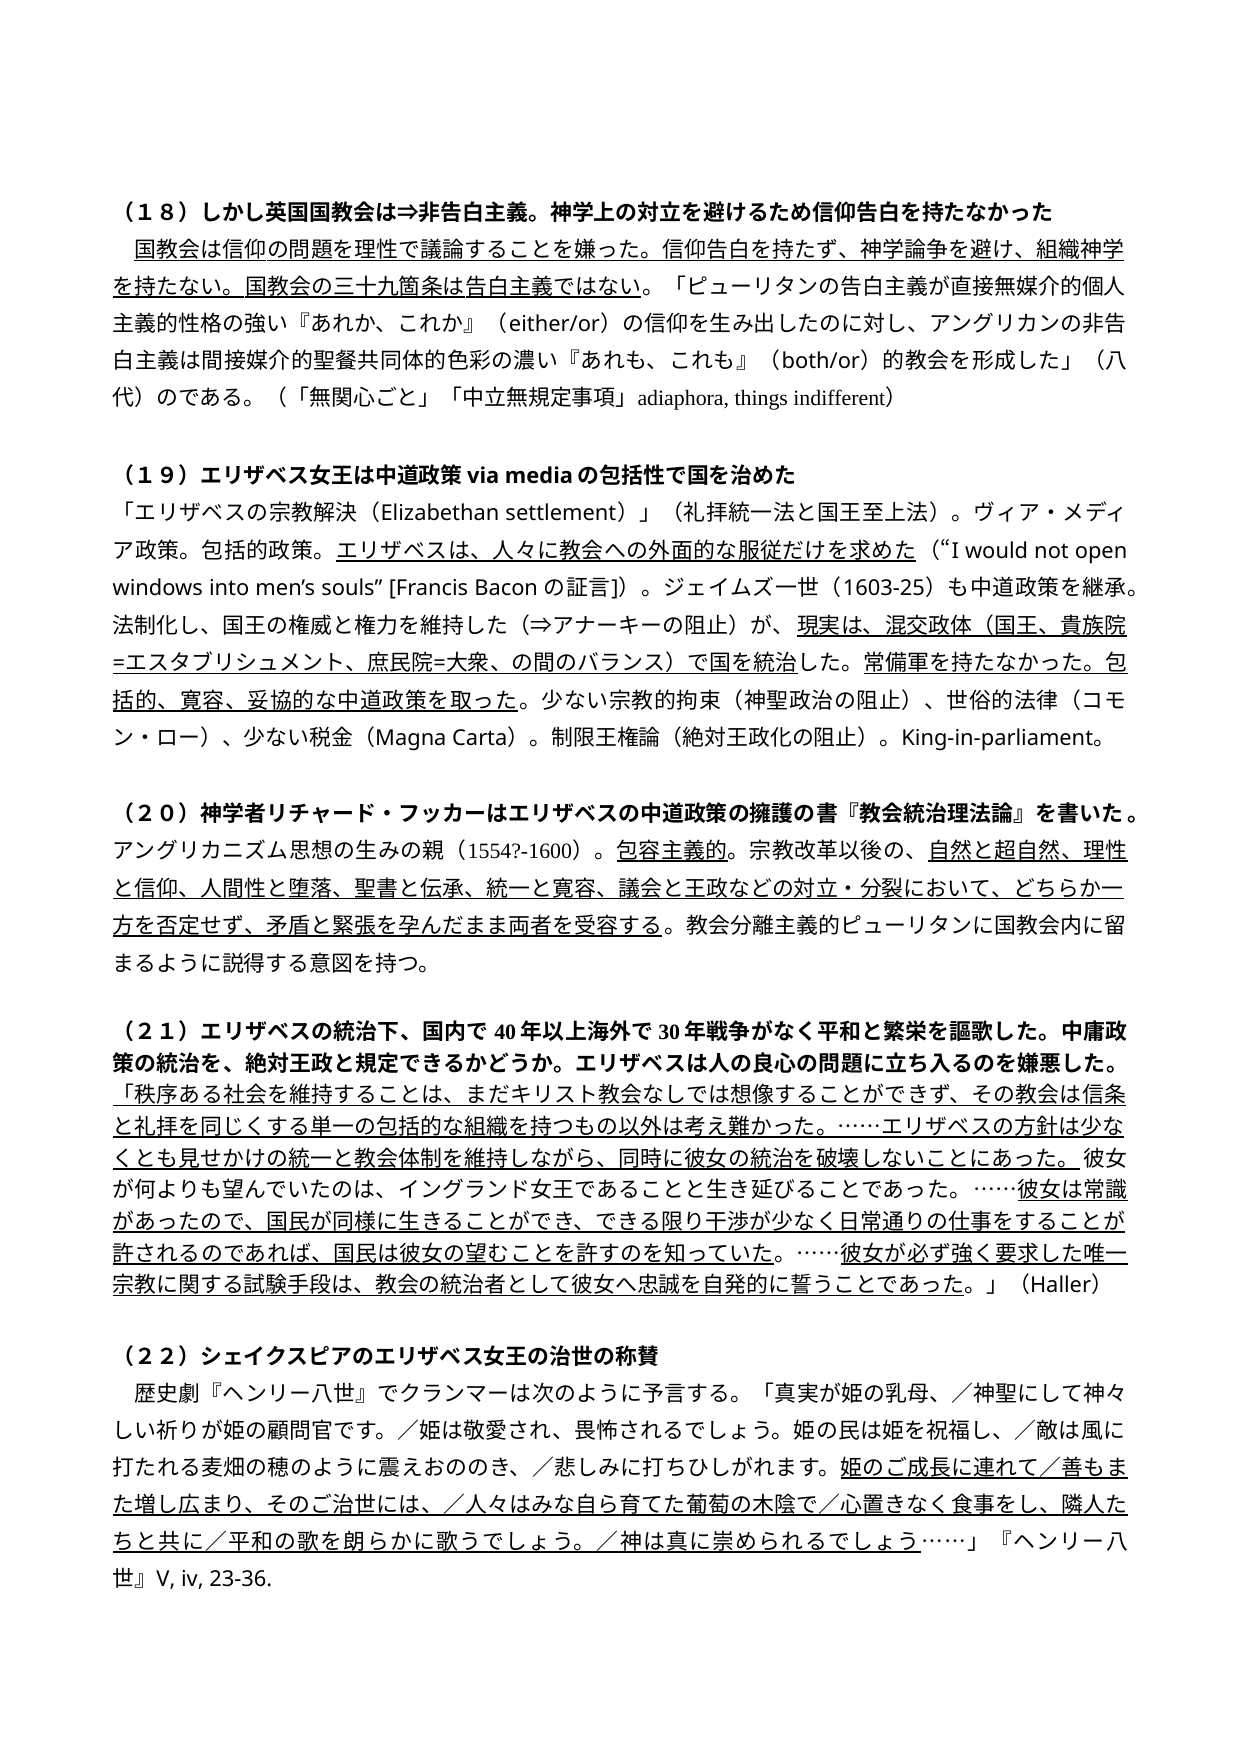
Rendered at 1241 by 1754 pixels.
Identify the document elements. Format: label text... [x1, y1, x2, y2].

text （２２）シェイクスピアのエリザベス女王の治世の称賛 [112, 1336, 1128, 1373]
text （２０）神学者リチャード・フッカーはエリザベスの中道政策の擁護の書『教会統治理法論』を書いた。アングリカニズム思想の生みの親（1554?-1600）。包容主義的。宗教改革以後の、自然と超自然、理性と信仰、人間性と堕落、聖書と伝承、統一と寛容、議会と王政などの対立・分裂において、どちらか一方を否定せず、矛盾と緊張を孕んだまま両者を受容する。教会分離主義的ピューリタンに国教会内に留まるように説得する意図を持つ。 [112, 790, 1128, 977]
text （１９）エリザベス女王は中道政策via mediaの包括性で国を治めた [112, 452, 1128, 490]
text 歴史劇『ヘンリー八世』でクランマーは次のように予言する。「真実が姫の乳母、／神聖にして神々しい祈りが姫の顧問官です。／姫は敬愛され、畏怖されるでしょう。姫の民は姫を祝福し、／敵は風に打たれる麦畑の穂のように震えおののき、／悲しみに打ちひしがれます。姫のご成長に連れて／善もまた増し広まり、そのご治世には、／人々はみな自ら育てた葡萄の木陰で／心置きなく食事をし、隣人たちと共に／平和の歌を朗らかに歌うでしょう。／神は真に崇められるでしょう……」『ヘンリー八世』V, iv, 23-36. [112, 1515, 1128, 1595]
text （２１）エリザベスの統治下、国内で40年以上海外で30年戦争がなく平和と繁栄を謳歌した。中庸政策の統治を、絶対王政と規定できるかどうか。エリザベスは人の良心の問題に立ち入るのを嫌悪した。「秩序ある社会を維持することは、まだキリスト教会なしでは想像することができず、その教会は信条と礼拝を同じくする単一の包括的な組織を持つもの以外は考え難かった。……エリザベスの方針は少なくとも見せかけの統一と教会体制を維持しながら、同時に彼女の統治を破壊しないことにあった。彼女が何よりも望んでいたのは、イングランド女王であることと生き延びることであった。……彼女は常識があったので、国民が同様に生きることができ、できる限り干渉が少なく日常通りの仕事をすることが許されるのであれば、国民は彼女の望むことを許すのを知っていた。……彼女が必ず強く要求した唯一宗教に関する試験手段は、教会の統治者として彼女へ忠誠を自発的に誓うことであった。」（Haller） [112, 1014, 1128, 1299]
text 国教会は信仰の問題を理性で議論することを嫌った。信仰告白を持たず、神学論争を避け、組織神学を持たない。国教会の三十九箇条は告白主義ではない。「ピューリタンの告白主義が直接無媒介的個人主義的性格の強い『あれか、これか』（either/or）の信仰を生み出したのに対し、アングリカンの非告白主義は間接媒介的聖餐共同体的色彩の濃い『あれも、これも』（both/or）的教会を形成した」（八代）のである。（「無関心ごと」「中立無規定事項」adiaphora, things indifferent） [112, 230, 1128, 415]
text 「エリザベスの宗教解決（Elizabethan settlement）」（礼拝統一法と国王至上法）。ヴィア・メディア政策。包括的政策。エリザベスは、人々に教会への外面的な服従だけを求めた（“I would not open windows into men’s souls” [Francis Baconの証言]）。ジェイムズ一世（1603-25）も中道政策を継承。法制化し、国王の権威と権力を維持した（⇒アナーキーの阻止）が、現実は、混交政体（国王、貴族院=エスタブリシュメント、庶民院=大衆、の間のバランス）で国を統治した。常備軍を持たなかった。包括的、寛容、妥協的な中道政策を取った。少ない宗教的拘束（神聖政治の阻止）、世俗的法律（コモン・ロー）、少ない税金（Magna Carta）。制限王権論（絶対王政化の阻止）。King-in-parliament。 [112, 490, 1128, 752]
text （１８）しかし英国国教会は⇒非告白主義。神学上の対立を避けるため信仰告白を持たなかった [112, 193, 1128, 230]
text 歴史劇『ヘンリー八世』でクランマーは次のように予言する。「真実が姫の乳母、／神聖にして神々しい祈りが姫の顧問官です。／姫は敬愛され、畏怖されるでしょう。姫の民は姫を祝福し、／敵は風に打たれる麦畑の穂のように震えおののき、／悲しみに打ちひしがれます。姫のご成長に連れて／善もまた増し広まり、そのご治世には、／人々はみな自ら育てた葡萄の木陰で／心置きなく食事をし、隣人たちと共に／平和の歌を朗らかに歌うでしょう。／神は真に崇められるでしょう……」『ヘンリー八世』V, iv, 23-36. [112, 1373, 1128, 1514]
